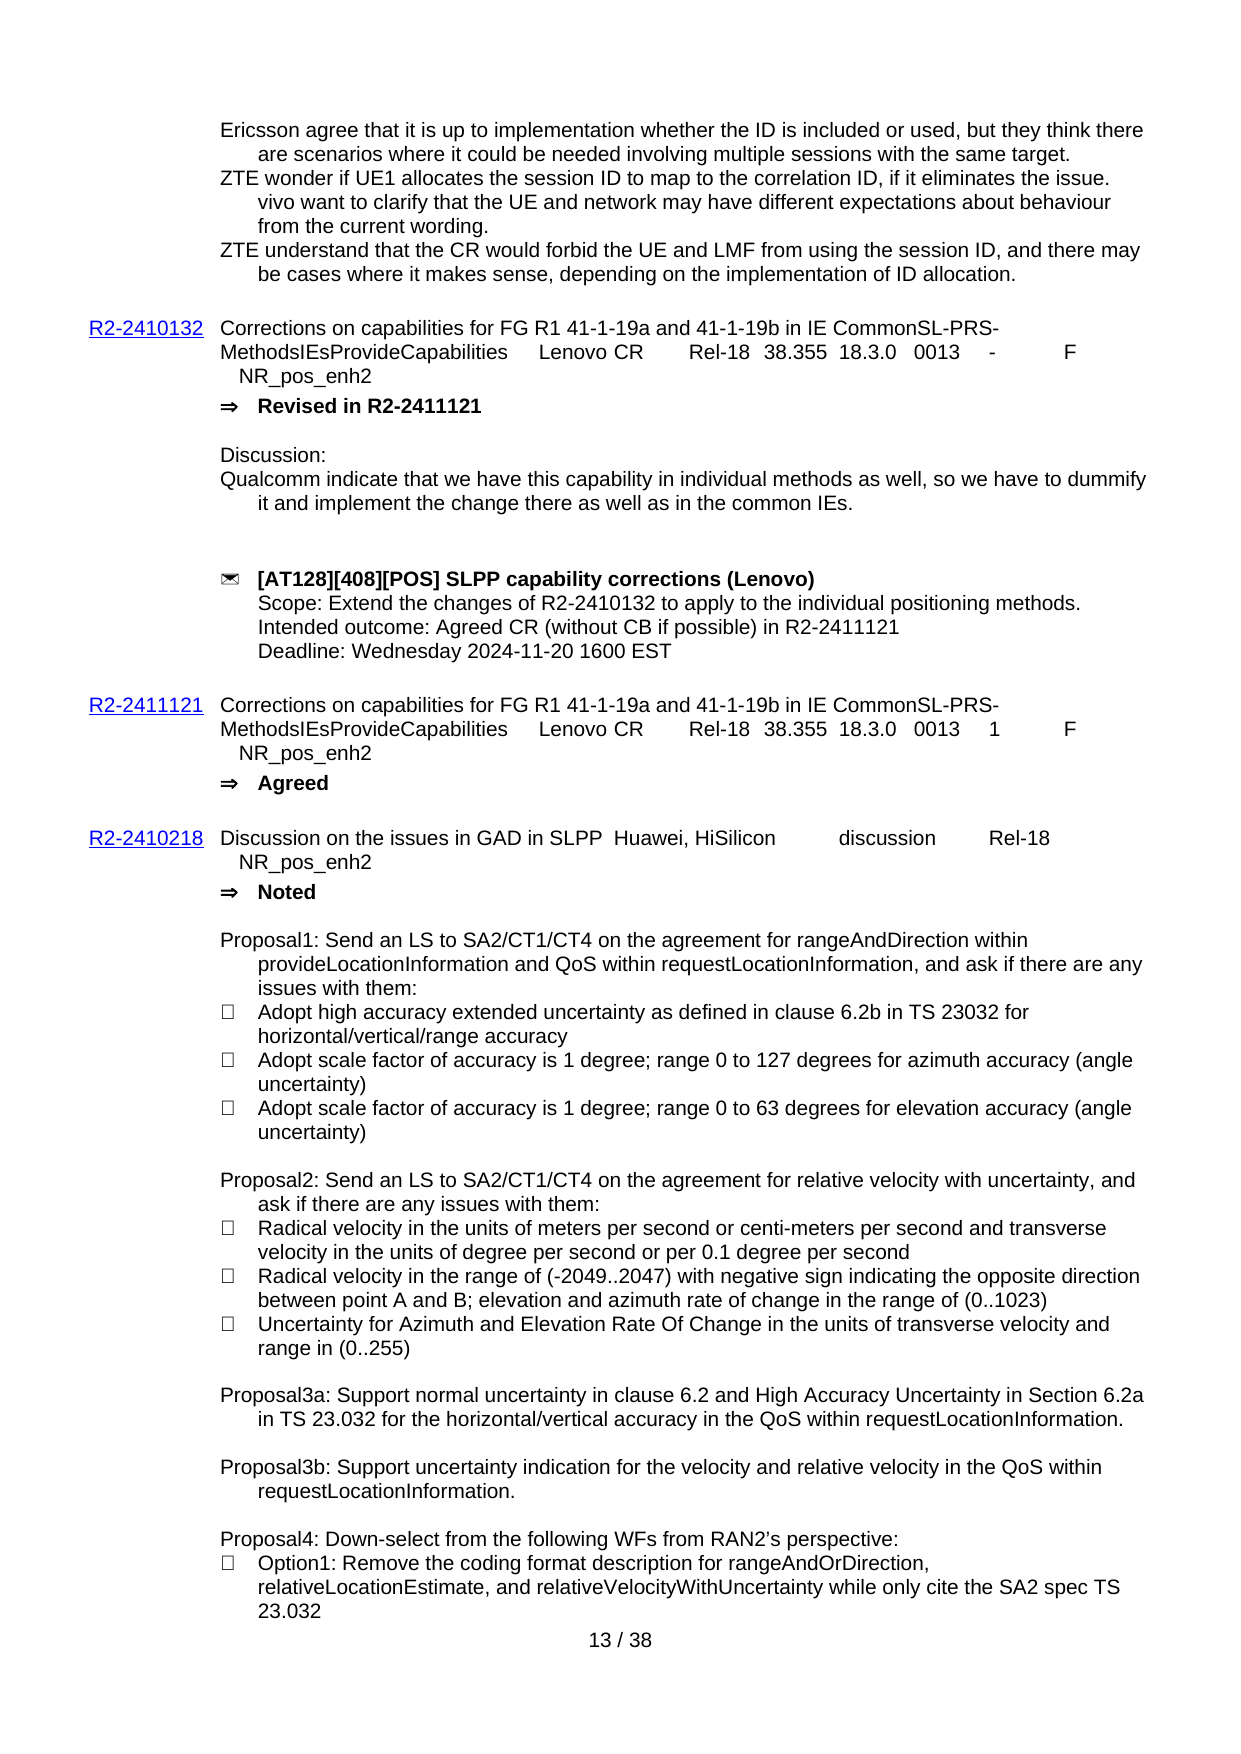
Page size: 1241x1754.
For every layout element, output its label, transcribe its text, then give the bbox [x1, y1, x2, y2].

text  Radical velocity in the range of (-2049..2047) with negative sign indicating the opposite direction between point A and B; elevation and azimuth rate of change in the range of (0..1023) [220, 1263, 1152, 1311]
title R2-2411121 Corrections on capabilities for FG R1 41-1-19a and 41-1-19b in IE CommonSL-PRS-MethodsIEsProvideCapabilities Lenovo CR Rel-18 38.355 18.3.0 0013 1 F NR_pos_enh2 [89, 693, 1152, 764]
text Proposal3a: Support normal uncertainty in clause 6.2 and High Accuracy Uncertainty in Section 6.2a in TS 23.032 for the horizontal/vertical accuracy in the QoS within requestLocationInformation. [220, 1383, 1152, 1431]
text Noted [220, 880, 1152, 904]
text Proposal1: Send an LS to SA2/CT1/CT4 on the agreement for rangeAndDirection within provideLocationInformation and QoS within requestLocationInformation, and ask if there are any issues with them: [220, 928, 1152, 1000]
text Scope: Extend the changes of R2-2410132 to apply to the individual positioning methods. [220, 591, 1152, 614]
text  Uncertainty for Azimuth and Elevation Rate Of Change in the units of transverse velocity and range in (0..255) [220, 1311, 1152, 1359]
text Proposal3b: Support uncertainty indication for the velocity and relative velocity in the QoS within requestLocationInformation. [220, 1455, 1152, 1503]
text Discussion: [220, 443, 1152, 467]
title R2-2410218 Discussion on the issues in GAD in SLPP Huawei, HiSilicon discussion Rel-18 NR_pos_enh2 [89, 826, 1152, 873]
text Revised in R2-2411121 [220, 394, 1152, 419]
text  Adopt scale factor of accuracy is 1 degree; range 0 to 127 degrees for azimuth accuracy (angle uncertainty) [220, 1048, 1152, 1096]
title R2-2410132 Corrections on capabilities for FG R1 41-1-19a and 41-1-19b in IE CommonSL-PRS-MethodsIEsProvideCapabilities Lenovo CR Rel-18 38.355 18.3.0 0013 - F NR_pos_enh2 [89, 316, 1152, 388]
text  Radical velocity in the units of meters per second or centi-meters per second and transverse velocity in the units of degree per second or per 0.1 degree per second [220, 1216, 1152, 1263]
text [AT128][408][POS] SLPP capability corrections (Lenovo) [220, 567, 1152, 591]
text Ericsson agree that it is up to implementation whether the ID is included or used, but they think there are scenarios where it could be needed involving multiple sessions with the same target. [220, 118, 1152, 166]
text Intended outcome: Agreed CR (without CB if possible) in R2-2411121 [220, 614, 1152, 638]
text Proposal2: Send an LS to SA2/CT1/CT4 on the agreement for relative velocity with uncertainty, and ask if there are any issues with them: [220, 1168, 1152, 1216]
text  Adopt high accuracy extended uncertainty as defined in clause 6.2b in TS 23032 for horizontal/vertical/range accuracy [220, 1000, 1152, 1048]
text  Adopt scale factor of accuracy is 1 degree; range 0 to 63 degrees for elevation accuracy (angle uncertainty) [220, 1096, 1152, 1144]
text Proposal4: Down-select from the following WFs from RAN2’s perspective: [220, 1527, 1152, 1551]
text  Option1: Remove the coding format description for rangeAndOrDirection, relativeLocationEstimate, and relativeVelocityWithUncertainty while only cite the SA2 spec TS 23.032 [220, 1551, 1152, 1623]
text Deadline: Wednesday 2024-11-20 1600 EST [220, 638, 1152, 662]
text ZTE wonder if UE1 allocates the session ID to map to the correlation ID, if it eliminates the issue. vivo want to clarify that the UE and network may have different expectations about behaviour from the current wording. [220, 166, 1152, 238]
text ZTE understand that the CR would forbid the UE and LMF from using the session ID, and there may be cases where it makes sense, depending on the implementation of ID allocation. [220, 238, 1152, 286]
text Agreed [220, 771, 1152, 795]
text Qualcomm indicate that we have this capability in individual methods as well, so we have to dummify it and implement the change there as well as in the common IEs. [220, 467, 1152, 514]
